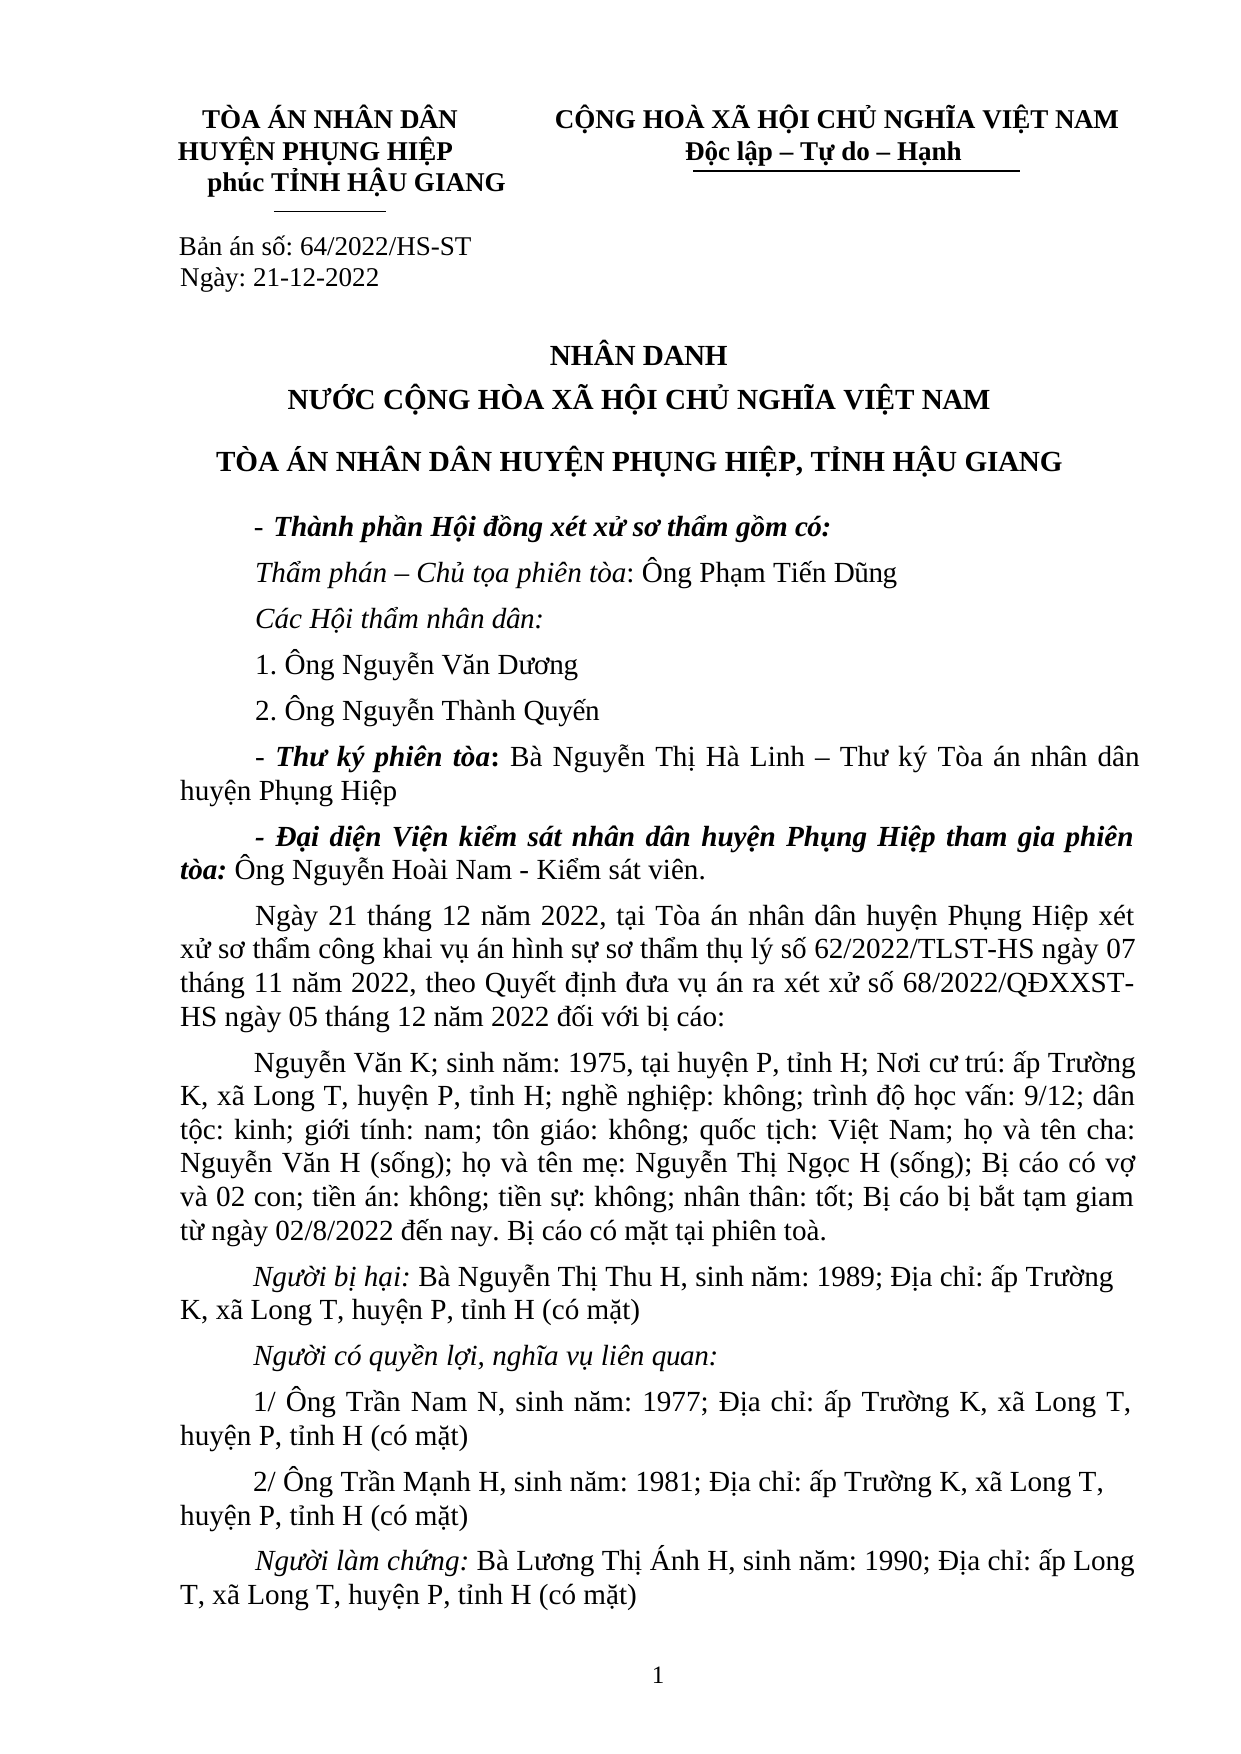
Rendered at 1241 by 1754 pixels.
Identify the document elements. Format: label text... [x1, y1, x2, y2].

text - Thành phần Hội đồng xét xử sơ thẩm gồm có: [254, 509, 1151, 543]
text Người có quyền lợi, nghĩa vụ liên quan: [253, 1338, 1151, 1372]
text NƯỚC CỘNG HÒA XÃ HỘI CHỦ NGHĨA VIỆT NAM [287, 382, 991, 416]
text Các Hội thẩm nhân dân: [255, 601, 1151, 634]
text Thẩm phán – Chủ tọa phiên tòa: Ông Phạm Tiến Dũng [255, 555, 1151, 588]
text 1/ Ông Trần Nam N, sinh năm: 1977; Địa chỉ: ấp Trường K, xã Long T, huyện P, tỉnh H (có mặt) [180, 1384, 1151, 1451]
list Thư ký phiên tòa: Bà Nguyễn Thị Hà Linh – Thư ký Tòa án nhân dân huyện Phụng Hiệp [180, 739, 1140, 806]
text Ngày 21 tháng 12 năm 2022, tại Tòa án nhân dân huyện Phụng Hiệp xét xử sơ thẩm công khai vụ án hình sự sơ thẩm thụ lý số 62/2022/TLST-HS ngày 07 tháng 11 năm 2022, theo Quyết định đưa vụ án ra xét xử số 68/2022/QĐXXST- HS ngày 05 tháng 12 năm 2022 đối với bị cáo: [180, 898, 1135, 1032]
list Ông Nguyễn Thành Quyến [255, 693, 1151, 726]
list Ông Nguyễn Văn Dương [255, 647, 1151, 680]
text Nguyễn Văn K; sinh năm: 1975, tại huyện P, tỉnh H; Nơi cư trú: ấp Trường K, xã Long T, huyện P, tỉnh H; nghề nghiệp: không; trình độ học vấn: 9/12; dân tộc: kinh; giới tính: nam; tôn giáo: không; quốc tịch: Việt Nam; họ và tên cha: Nguyễn Văn H (sống); họ và tên mẹ: Nguyễn Thị Ngọc H (sống); Bị cáo có vợ và 02 con; tiền án: không; tiền sự: không; nhân thân: tốt; Bị cáo bị bắt tạm giam từ ngày 02/8/2022 đến nay. Bị cáo có mặt tại phiên toà. [180, 1045, 1136, 1246]
text 2/ Ông Trần Mạnh H, sinh năm: 1981; Địa chỉ: ấp Trường K, xã Long T, huyện P, tỉnh H (có mặt) [180, 1464, 1151, 1531]
text Người làm chứng: Bà Lương Thị Ánh H, sinh năm: 1990; Địa chỉ: ấp Long T, xã Long T, huyện P, tỉnh H (có mặt) [180, 1543, 1151, 1611]
text Bản án số: 64/2022/HS-ST Ngày: 21-12-2022 [179, 230, 531, 292]
text HUYỆN PHỤNG HIỆP Độc lập – Tự do – Hạnh phúc TỈNH HẬU GIANG [178, 135, 1025, 197]
text TÒA ÁN NHÂN DÂN CỘNG HOÀ XÃ HỘI CHỦ NGHĨA VIỆT NAM [202, 103, 1151, 135]
text TÒA ÁN NHÂN DÂN HUYỆN PHỤNG HIỆP, TỈNH HẬU GIANG [216, 444, 1062, 478]
text NHÂN DANH [286, 338, 991, 372]
list Đại diện Viện kiểm sát nhân dân huyện Phụng Hiệp tham gia phiên tòa: Ông Nguyễn Hoài Nam - Kiểm sát viên. [180, 820, 1135, 886]
text Người bị hại: Bà Nguyễn Thị Thu H, sinh năm: 1989; Địa chỉ: ấp Trường K, xã Long T, huyện P, tỉnh H (có mặt) [180, 1259, 1139, 1326]
